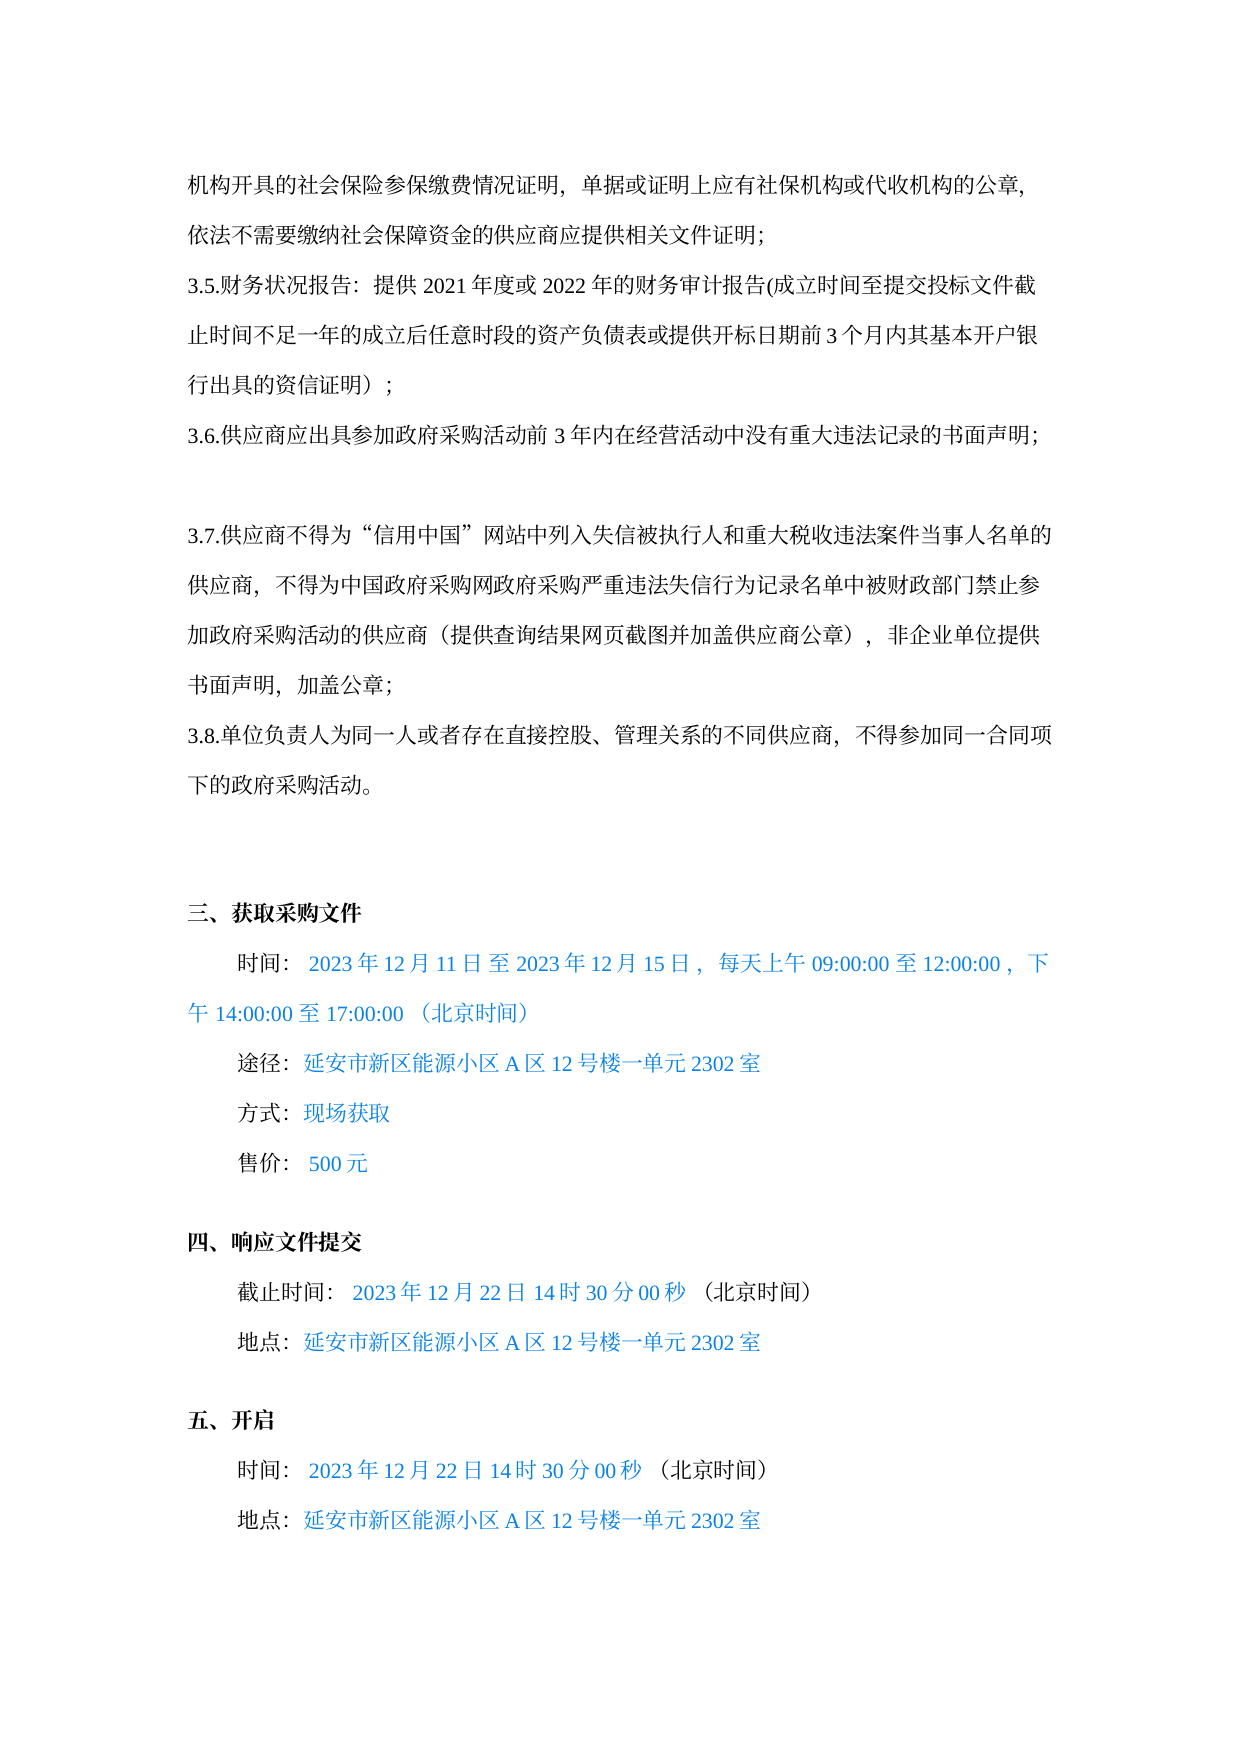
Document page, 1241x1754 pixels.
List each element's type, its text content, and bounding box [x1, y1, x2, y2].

text 三、获取采购文件 [187, 850, 1053, 928]
text 四、响应文件提交 [187, 1178, 1053, 1256]
text 地点：延安市新区能源小区A区12号楼一单元2302室 [187, 1484, 1053, 1534]
text 截止时间： 2023年12月22日 14时30分00秒 （北京时间） [187, 1256, 1053, 1306]
text 途径：延安市新区能源小区A区12号楼一单元2302室 [187, 1028, 1053, 1078]
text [187, 150, 1053, 800]
text 五、开启 [187, 1356, 1053, 1434]
text 售价： 500元 [187, 1128, 1053, 1178]
text 地点：延安市新区能源小区A区12号楼一单元2302室 [187, 1306, 1053, 1356]
text 时间： 2023年12月11日 至 2023年12月15日 ，每天上午 09:00:00 至 12:00:00 ，下午 14:00:00 至 17:00:00 （北京时间） [187, 928, 1053, 1028]
text 时间： 2023年12月22日 14时30分00秒 （北京时间） [187, 1434, 1053, 1484]
text 方式：现场获取 [187, 1078, 1053, 1128]
